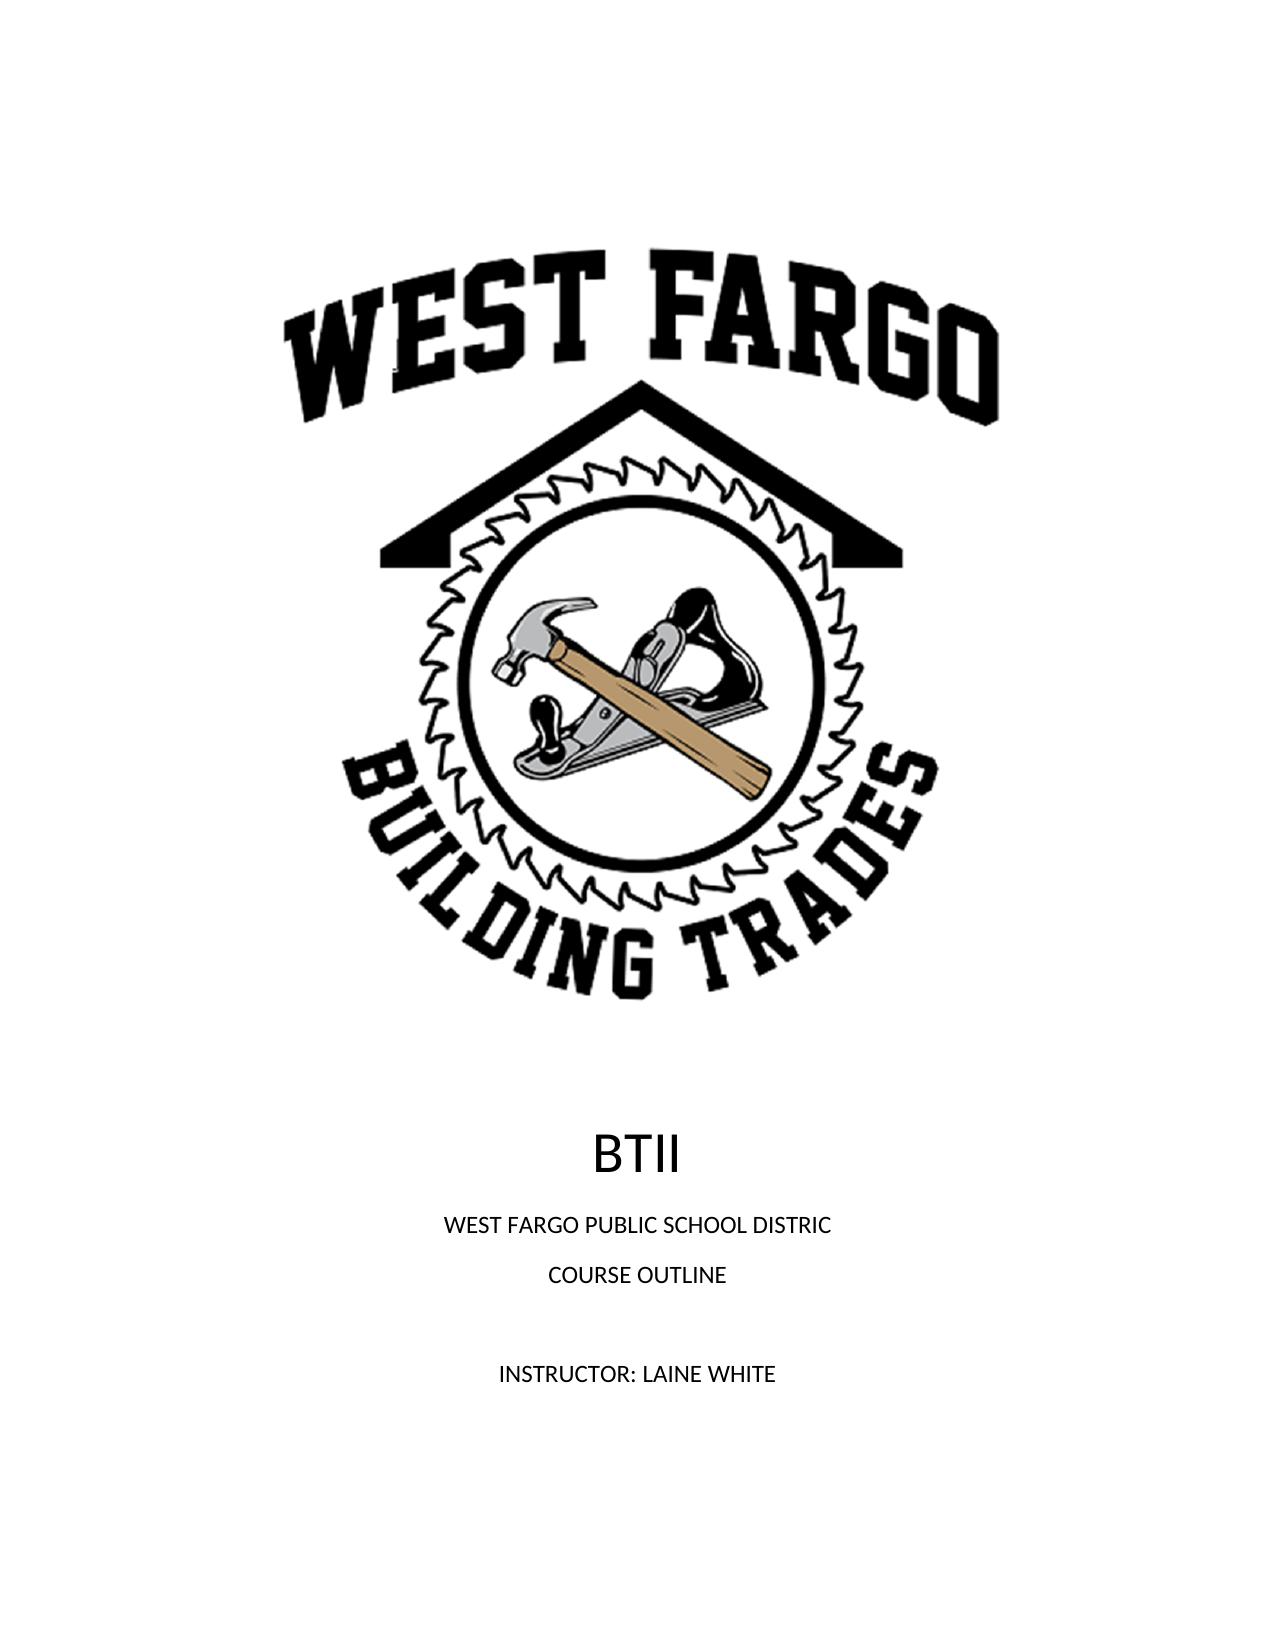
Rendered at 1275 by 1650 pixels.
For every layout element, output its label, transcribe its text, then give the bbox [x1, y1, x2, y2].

picture [269, 150, 1006, 1097]
text COURSE OUTLINE [150, 1259, 1125, 1289]
text WEST FARGO PUBLIC SCHOOL DISTRIC [150, 1209, 1125, 1240]
text INSTRUCTOR: LAINE WHITE [150, 1358, 1125, 1388]
text BTII [150, 1116, 1125, 1187]
